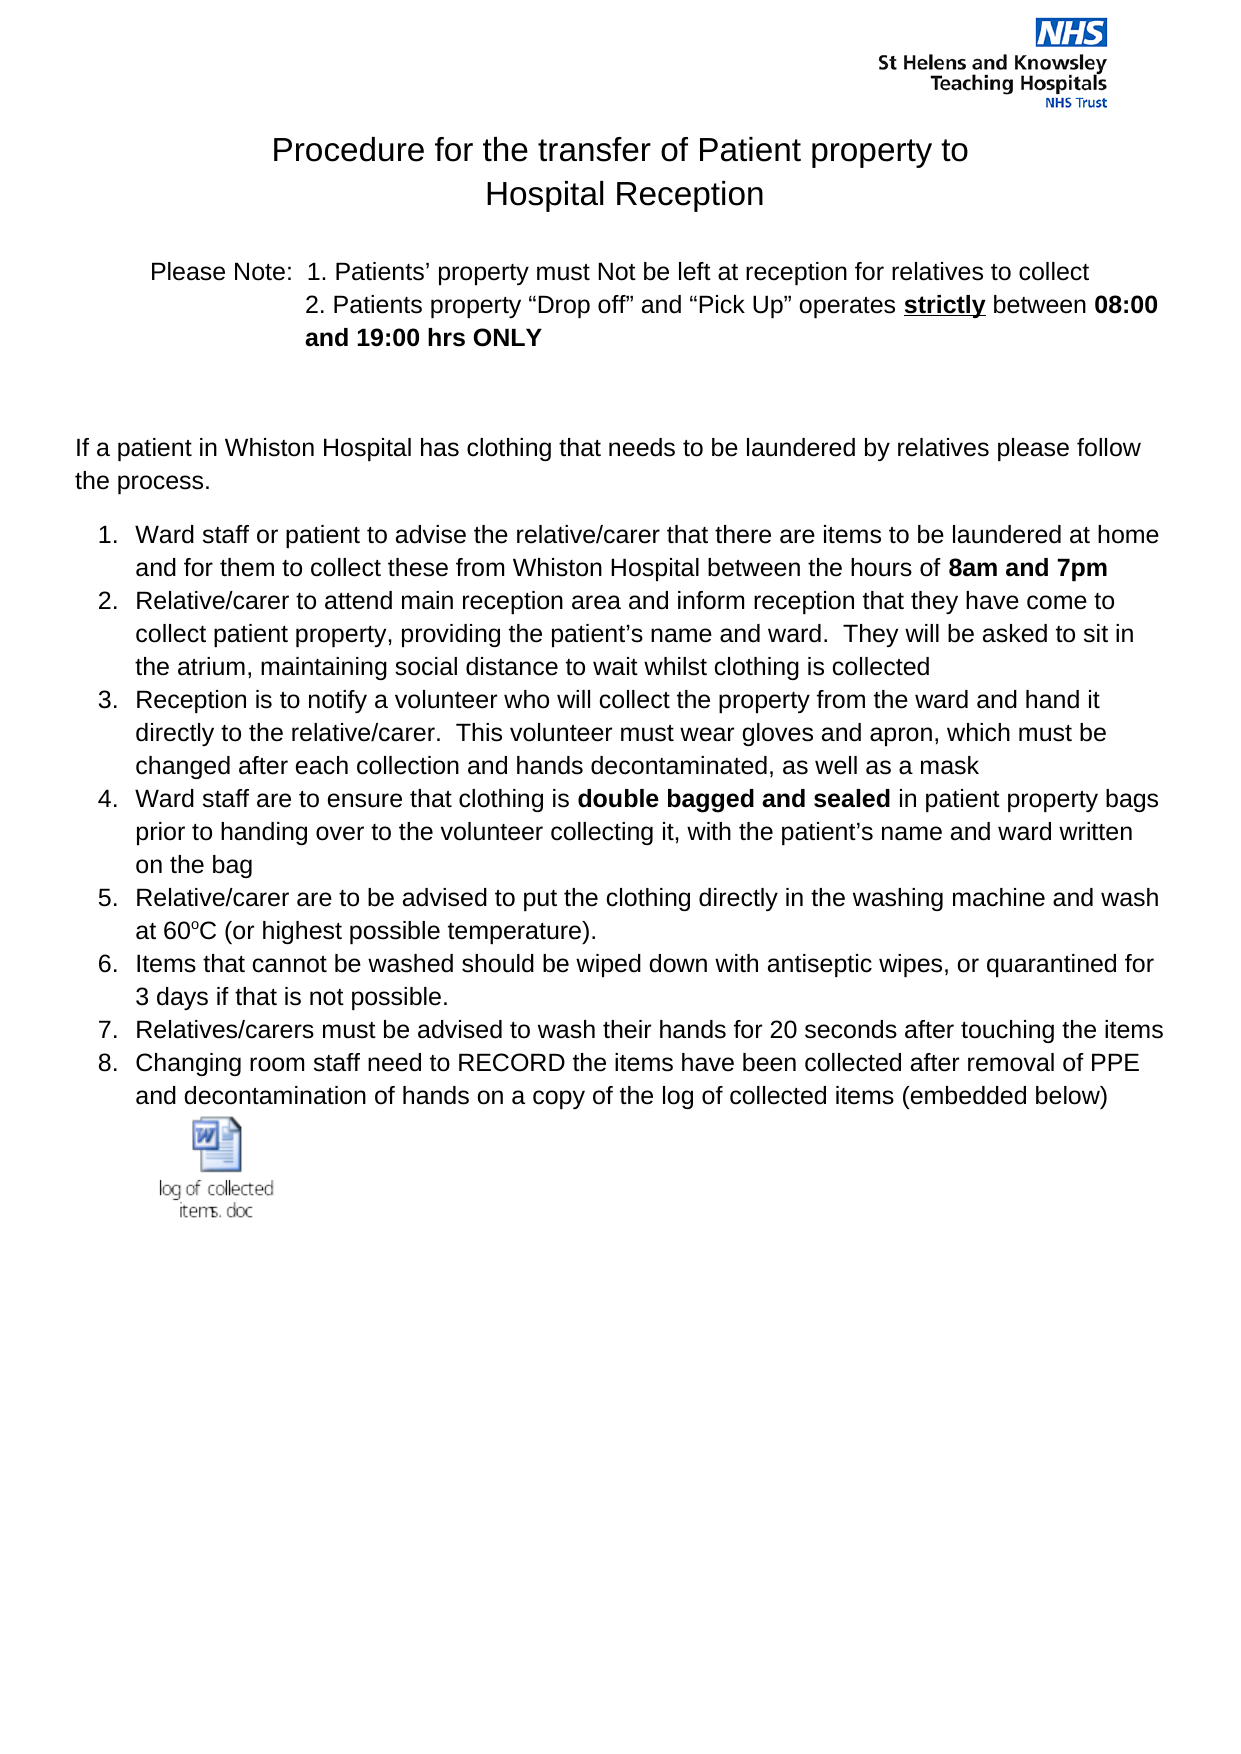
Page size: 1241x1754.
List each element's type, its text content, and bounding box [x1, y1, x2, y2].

text Please Note: 1. Patients’ property must Not be left at reception for relatives to collect [75, 257, 1165, 285]
list Changing room staff need to RECORD the items have been collected after removal of PPE and decontamination of hands on a copy of the log of collected items (embedded below) [98, 1048, 1165, 1110]
list Ward staff are to ensure that clothing is double bagged and sealed in patient property bags prior to handing over to the volunteer collecting it, with the patient’s name and ward written on the bag [98, 784, 1165, 879]
list Ward staff or patient to advise the relative/carer that there are items to be laundered at home and for them to collect these from Whiston Hospital between the hours of 8am and 7pm [98, 520, 1165, 581]
list Items that cannot be washed should be wiped down with antiseptic wipes, or quarantined for 3 days if that is not possible. [98, 949, 1165, 1011]
list Relative/carer to attend main reception area and inform reception that they have come to collect patient property, providing the patient’s name and ward. They will be asked to sit in the atrium, maintaining social distance to wait whilst clothing is collected [98, 586, 1165, 681]
list Relative/carer are to be advised to put the clothing directly in the washing machine and wash at 60oC (or highest possible temperature). [98, 883, 1165, 945]
text If a patient in Whiston Hospital has clothing that needs to be laundered by relatives please follow the process. [75, 433, 1165, 494]
list Relatives/carers must be advised to wash their hands for 20 seconds after touching the items [98, 1015, 1165, 1044]
text Procedure for the transfer of Patient property to [75, 130, 1165, 168]
list Reception is to notify a volunteer who will collect the property from the ward and hand it directly to the relative/carer. This volunteer must wear gloves and apron, which must be changed after each collection and hands decontaminated, as well as a mask [98, 685, 1165, 779]
text Hospital Reception [75, 174, 1165, 212]
picture [787, 12, 1117, 113]
text 2. Patients property “Drop off” and “Pick Up” operates strictly between 08:00 and 19:00 hrs ONLY [305, 290, 1165, 351]
